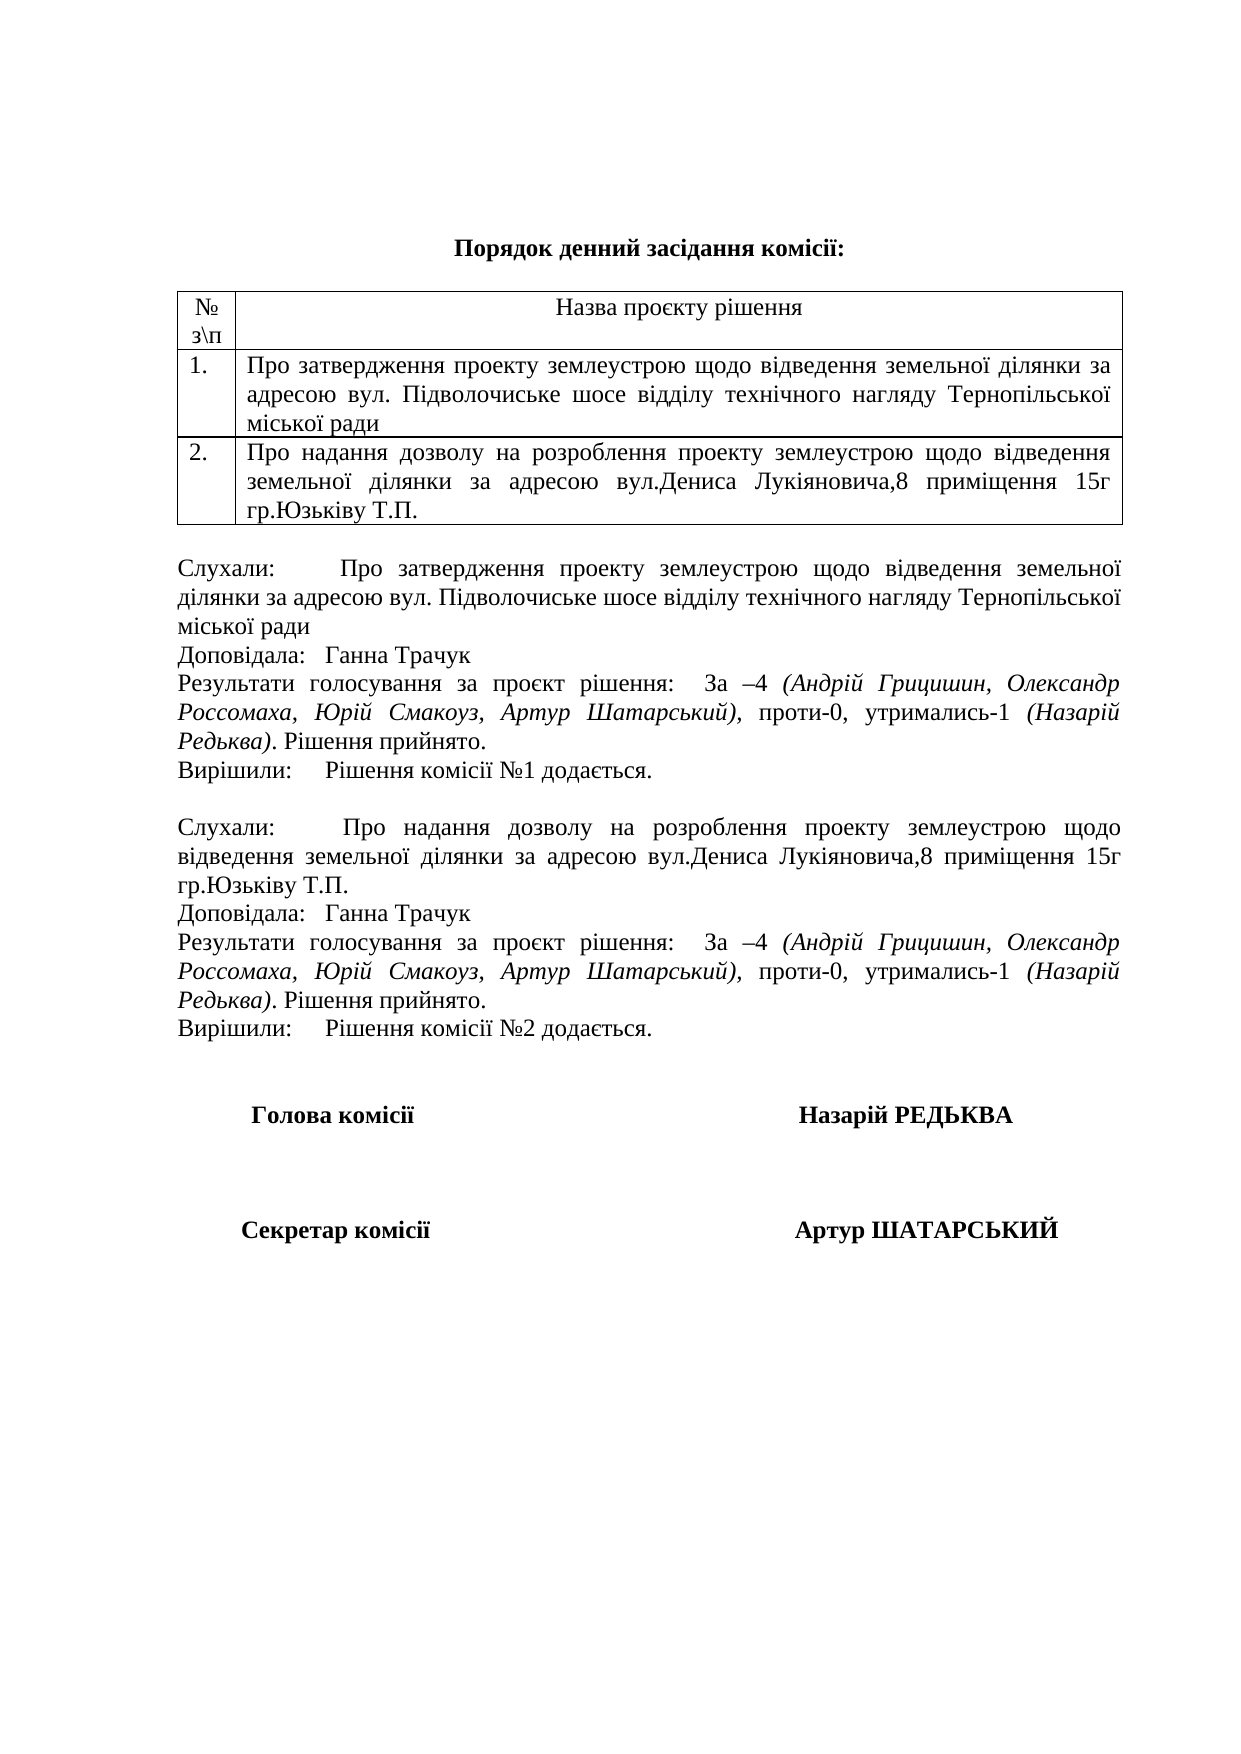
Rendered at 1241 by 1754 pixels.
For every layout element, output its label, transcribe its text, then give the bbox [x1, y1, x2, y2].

text Доповідала: Ганна Трачук [177, 640, 1122, 668]
text Секретар комісії Артур ШАТАРСЬКИЙ [177, 1215, 1122, 1243]
text Слухали: Про надання дозволу на розроблення проекту землеустрою щодо відведення земельної ділянки за адресою вул.Дениса Лукіяновича,8 приміщення 15г гр.Юзьківу Т.П. [177, 812, 1122, 898]
text Результати голосування за проєкт рішення: За –4 (Андрій Грицишин, Олександр Россомаха, Юрій Смакоуз, Артур Шатарський), проти-0, утримались-1 (Назарій Редьква). Рішення прийнято. [177, 927, 1122, 1013]
text Результати голосування за проєкт рішення: За –4 (Андрій Грицишин, Олександр Россомаха, Юрій Смакоуз, Артур Шатарський), проти-0, утримались-1 (Назарій Редьква). Рішення прийнято. [177, 668, 1122, 755]
table_cell [178, 350, 235, 436]
text Вирішили: Рішення комісії №1 додається. [177, 755, 1122, 783]
text Вирішили: Рішення комісії №2 додається. [177, 1013, 1122, 1042]
table_header Назва проєкту рішення [236, 292, 1122, 349]
text Доповідала: Ганна Трачук [177, 898, 1122, 927]
table_cell [178, 438, 235, 524]
table_header № з\п [178, 292, 235, 349]
table_cell Про надання дозволу на розроблення проекту землеустрою щодо відведення земельної ділянки за адресою вул.Дениса Лукіяновича,8 приміщення 15г гр.Юзьківу Т.П. [236, 438, 1122, 524]
table_cell Про затвердження проекту землеустрою щодо відведення земельної ділянки за адресою вул. Підволочиське шосе відділу технічного нагляду Тернопільської міської ради [236, 350, 1122, 436]
text Порядок денний засідання комісії: [177, 233, 1122, 262]
text Голова комісії Назарій РЕДЬКВА [177, 1100, 1122, 1128]
text Слухали: Про затвердження проекту землеустрою щодо відведення земельної ділянки за адресою вул. Підволочиське шосе відділу технічного нагляду Тернопільської міської ради [177, 553, 1122, 640]
